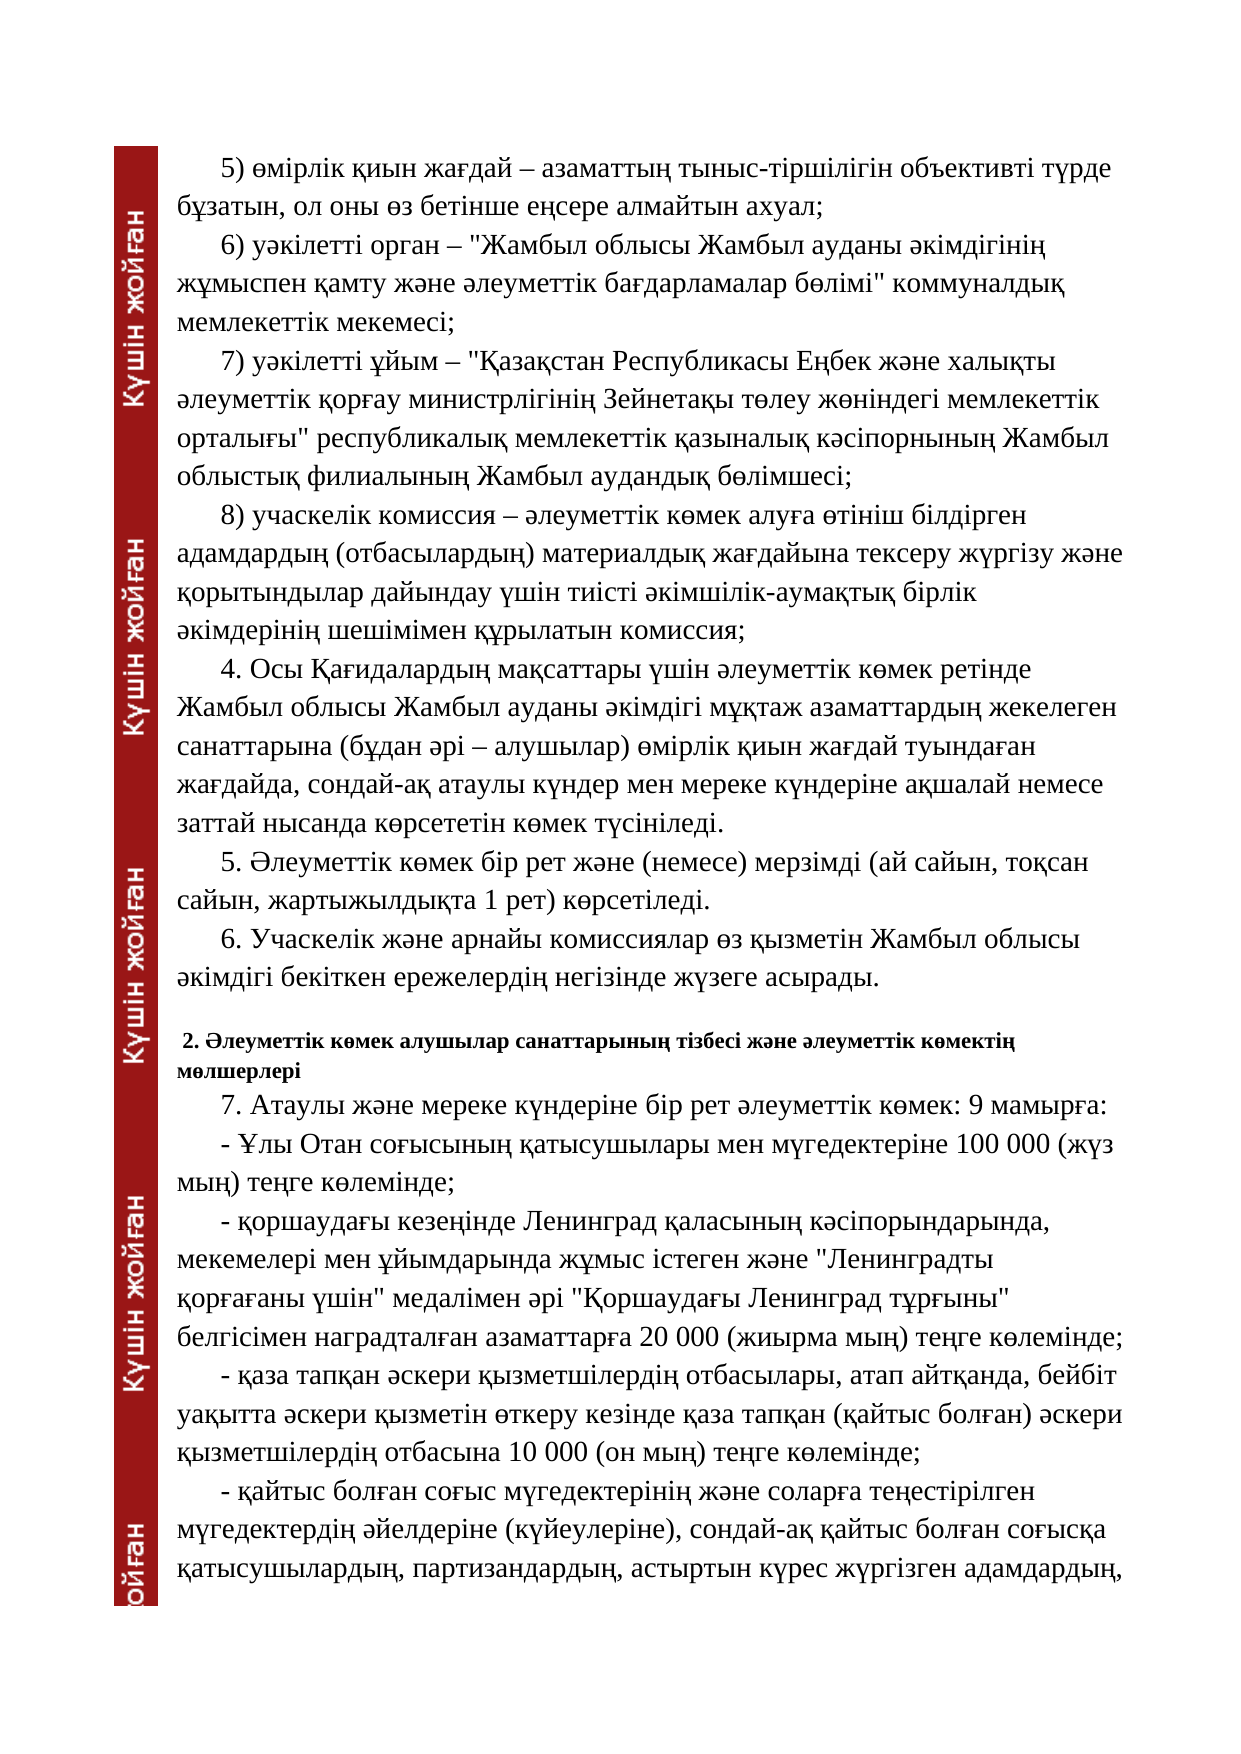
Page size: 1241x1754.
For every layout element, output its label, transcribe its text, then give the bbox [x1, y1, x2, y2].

picture [114, 146, 158, 150]
picture [114, 1023, 158, 1027]
picture [114, 1083, 158, 1087]
picture [114, 1583, 158, 1606]
text 2. Әлеуметтік көмек алушылар санаттарының тізбесі және әлеуметтік көмектің мөлшерлері [112, 1027, 1128, 1083]
